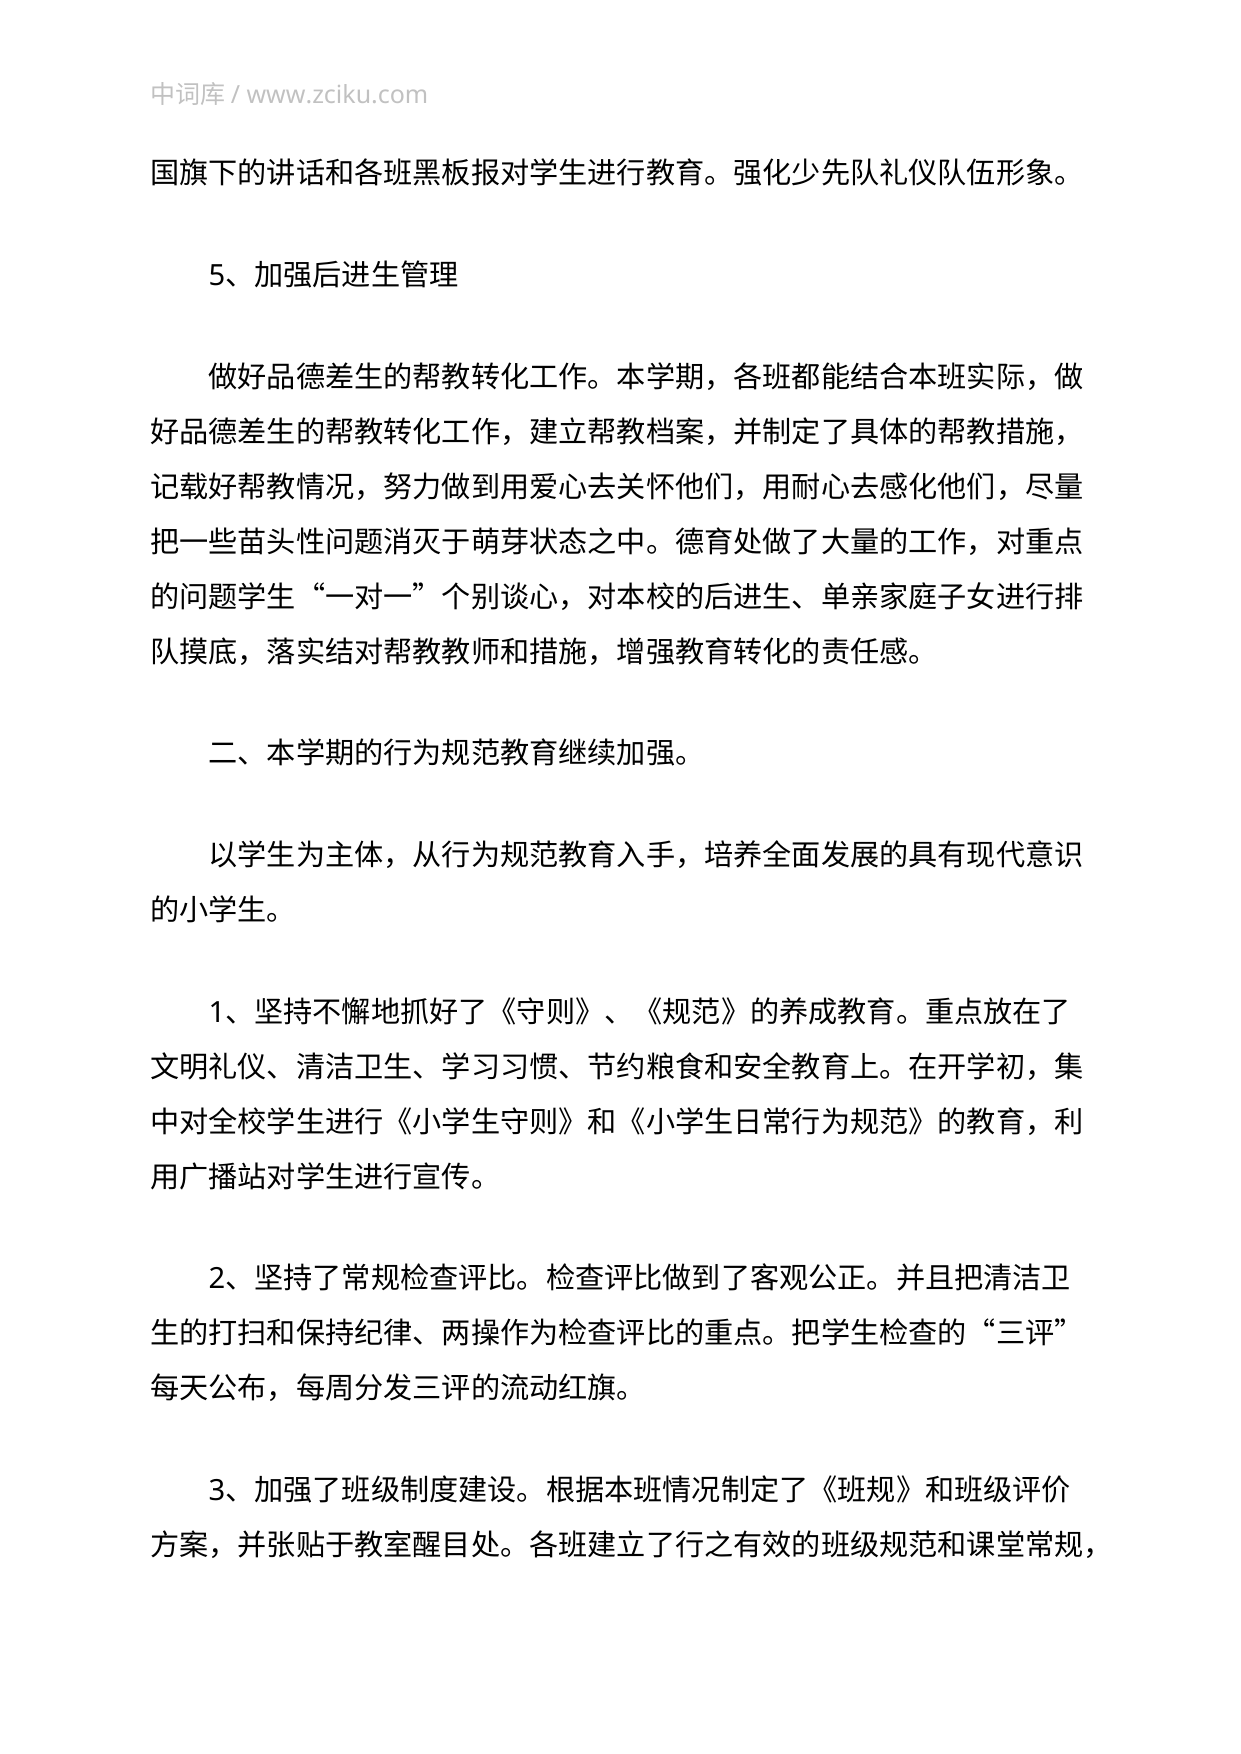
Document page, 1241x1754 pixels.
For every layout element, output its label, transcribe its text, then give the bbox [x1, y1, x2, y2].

text 5、加强后进生管理 [150, 252, 1090, 294]
text 1、坚持不懈地抓好了《守则》、《规范》的养成教育。重点放在了文明礼仪、清洁卫生、学习习惯、节约粮食和安全教育上。在开学初，集中对全校学生进行《小学生守则》和《小学生日常行为规范》的教育，利用广播站对学生进行宣传。 [150, 988, 1090, 1196]
text 以学生为主体，从行为规范教育入手，培养全面发展的具有现代意识的小学生。 [150, 832, 1090, 929]
text 2、坚持了常规检查评比。检查评比做到了客观公正。并且把清洁卫生的打扫和保持纪律、两操作为检查评比的重点。把学生检查的“三评”每天公布，每周分发三评的流动红旗。 [150, 1255, 1090, 1407]
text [150, 1467, 1090, 1564]
text 二、本学期的行为规范教育继续加强。 [150, 730, 1090, 772]
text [150, 150, 1090, 192]
text 做好品德差生的帮教转化工作。本学期，各班都能结合本班实际，做好品德差生的帮教转化工作，建立帮教档案，并制定了具体的帮教措施，记载好帮教情况，努力做到用爱心去关怀他们，用耐心去感化他们，尽量把一些苗头性问题消灭于萌芽状态之中。德育处做了大量的工作，对重点的问题学生“一对一”个别谈心，对本校的后进生、单亲家庭子女进行排队摸底，落实结对帮教教师和措施，增强教育转化的责任感。 [150, 354, 1090, 671]
